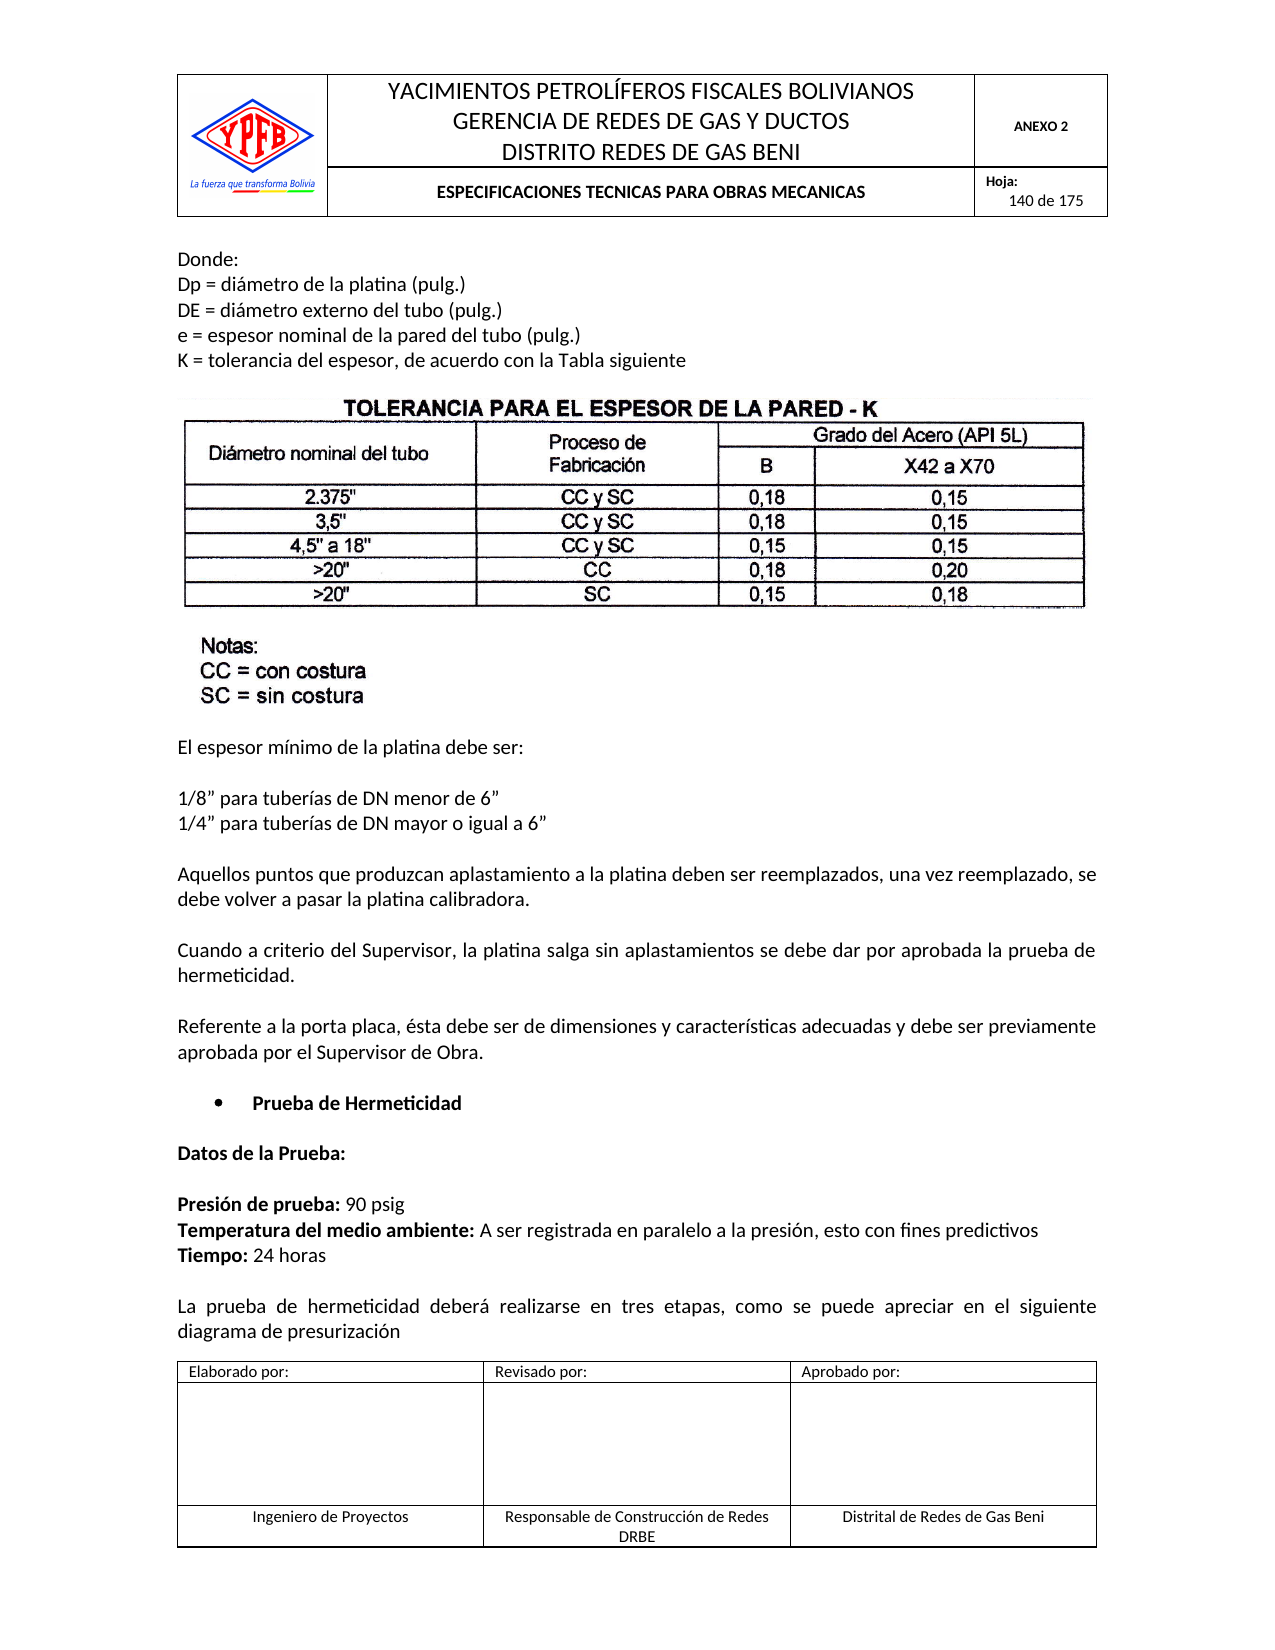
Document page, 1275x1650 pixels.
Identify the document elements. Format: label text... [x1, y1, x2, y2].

text e = espesor nominal de la pared del tubo (pulg.) [177, 322, 1098, 348]
text 1/4” para tuberías de DN mayor o igual a 6” [177, 810, 1098, 836]
text K = tolerancia del espesor, de acuerdo con la Tabla siguiente [177, 348, 1098, 373]
picture [188, 93, 316, 198]
picture [177, 398, 1098, 709]
text La prueba de hermeticidad deberá realizarse en tres etapas, como se puede apreciar en el siguiente diagrama de presurización [177, 1293, 1098, 1344]
text Datos de la Prueba: [177, 1141, 1098, 1166]
text Tiempo: 24 horas [177, 1242, 1098, 1268]
text Aquellos puntos que produzcan aplastamiento a la platina deben ser reemplazados, una vez reemplazado, se debe volver a pasar la platina calibradora. [177, 861, 1098, 912]
text Cuando a criterio del Supervisor, la platina salga sin aplastamientos se debe dar por aprobada la prueba de hermeticidad. [177, 937, 1098, 988]
text Donde: [177, 246, 1098, 271]
text Temperatura del medio ambiente: A ser registrada en paralelo a la presión, esto con fines predictivos [177, 1217, 1098, 1242]
text Dp = diámetro de la platina (pulg.) [177, 271, 1098, 297]
text DE = diámetro externo del tubo (pulg.) [177, 297, 1098, 322]
list Prueba de Hermeticidad [215, 1090, 1098, 1115]
text Presión de prueba: 90 psig [177, 1191, 1098, 1217]
text 1/8” para tuberías de DN menor de 6” [177, 785, 1098, 810]
text El espesor mínimo de la platina debe ser: [177, 734, 1098, 759]
text Referente a la porta placa, ésta debe ser de dimensiones y características adecuadas y debe ser previamente aprobada por el Supervisor de Obra. [177, 1013, 1098, 1064]
